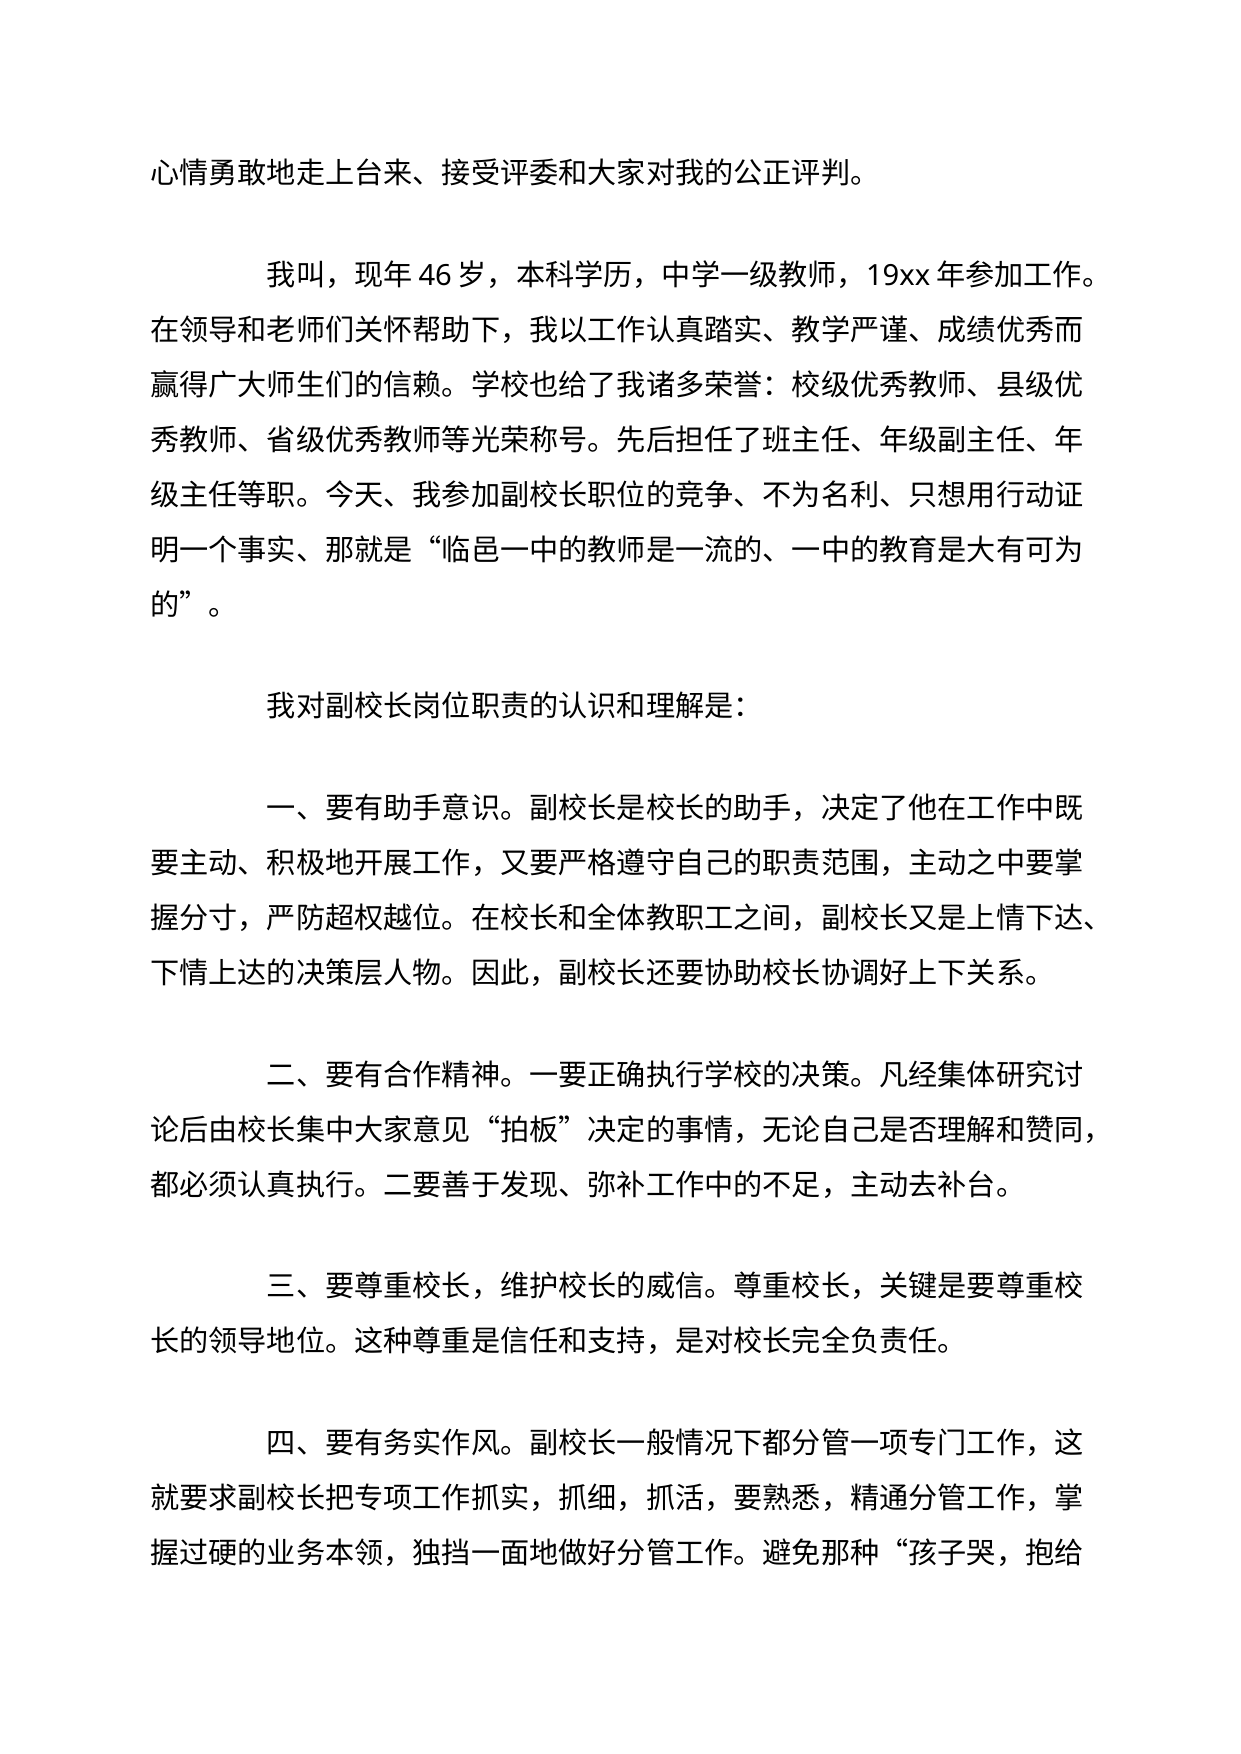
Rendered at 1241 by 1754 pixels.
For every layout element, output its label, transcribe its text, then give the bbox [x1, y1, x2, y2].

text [150, 150, 1090, 192]
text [150, 1419, 1090, 1572]
text 我叫，现年46岁，本科学历，中学一级教师，19xx年参加工作。在领导和老师们关怀帮助下，我以工作认真踏实、教学严谨、成绩优秀而赢得广大师生们的信赖。学校也给了我诸多荣誉：校级优秀教师、县级优秀教师、省级优秀教师等光荣称号。先后担任了班主任、年级副主任、年级主任等职。今天、我参加副校长职位的竞争、不为名利、只想用行动证明一个事实、那就是“临邑一中的教师是一流的、一中的教育是大有可为的”。 [150, 252, 1090, 623]
text 一、要有助手意识。副校长是校长的助手，决定了他在工作中既要主动、积极地开展工作，又要严格遵守自己的职责范围，主动之中要掌握分寸，严防超权越位。在校长和全体教职工之间，副校长又是上情下达、下情上达的决策层人物。因此，副校长还要协助校长协调好上下关系。 [150, 785, 1090, 992]
text 我对副校长岗位职责的认识和理解是： [150, 683, 1090, 725]
text 二、要有合作精神。一要正确执行学校的决策。凡经集体研究讨论后由校长集中大家意见“拍板”决定的事情，无论自己是否理解和赞同，都必须认真执行。二要善于发现、弥补工作中的不足，主动去补台。 [150, 1051, 1090, 1203]
text 三、要尊重校长，维护校长的威信。尊重校长，关键是要尊重校长的领导地位。这种尊重是信任和支持，是对校长完全负责任。 [150, 1263, 1090, 1360]
